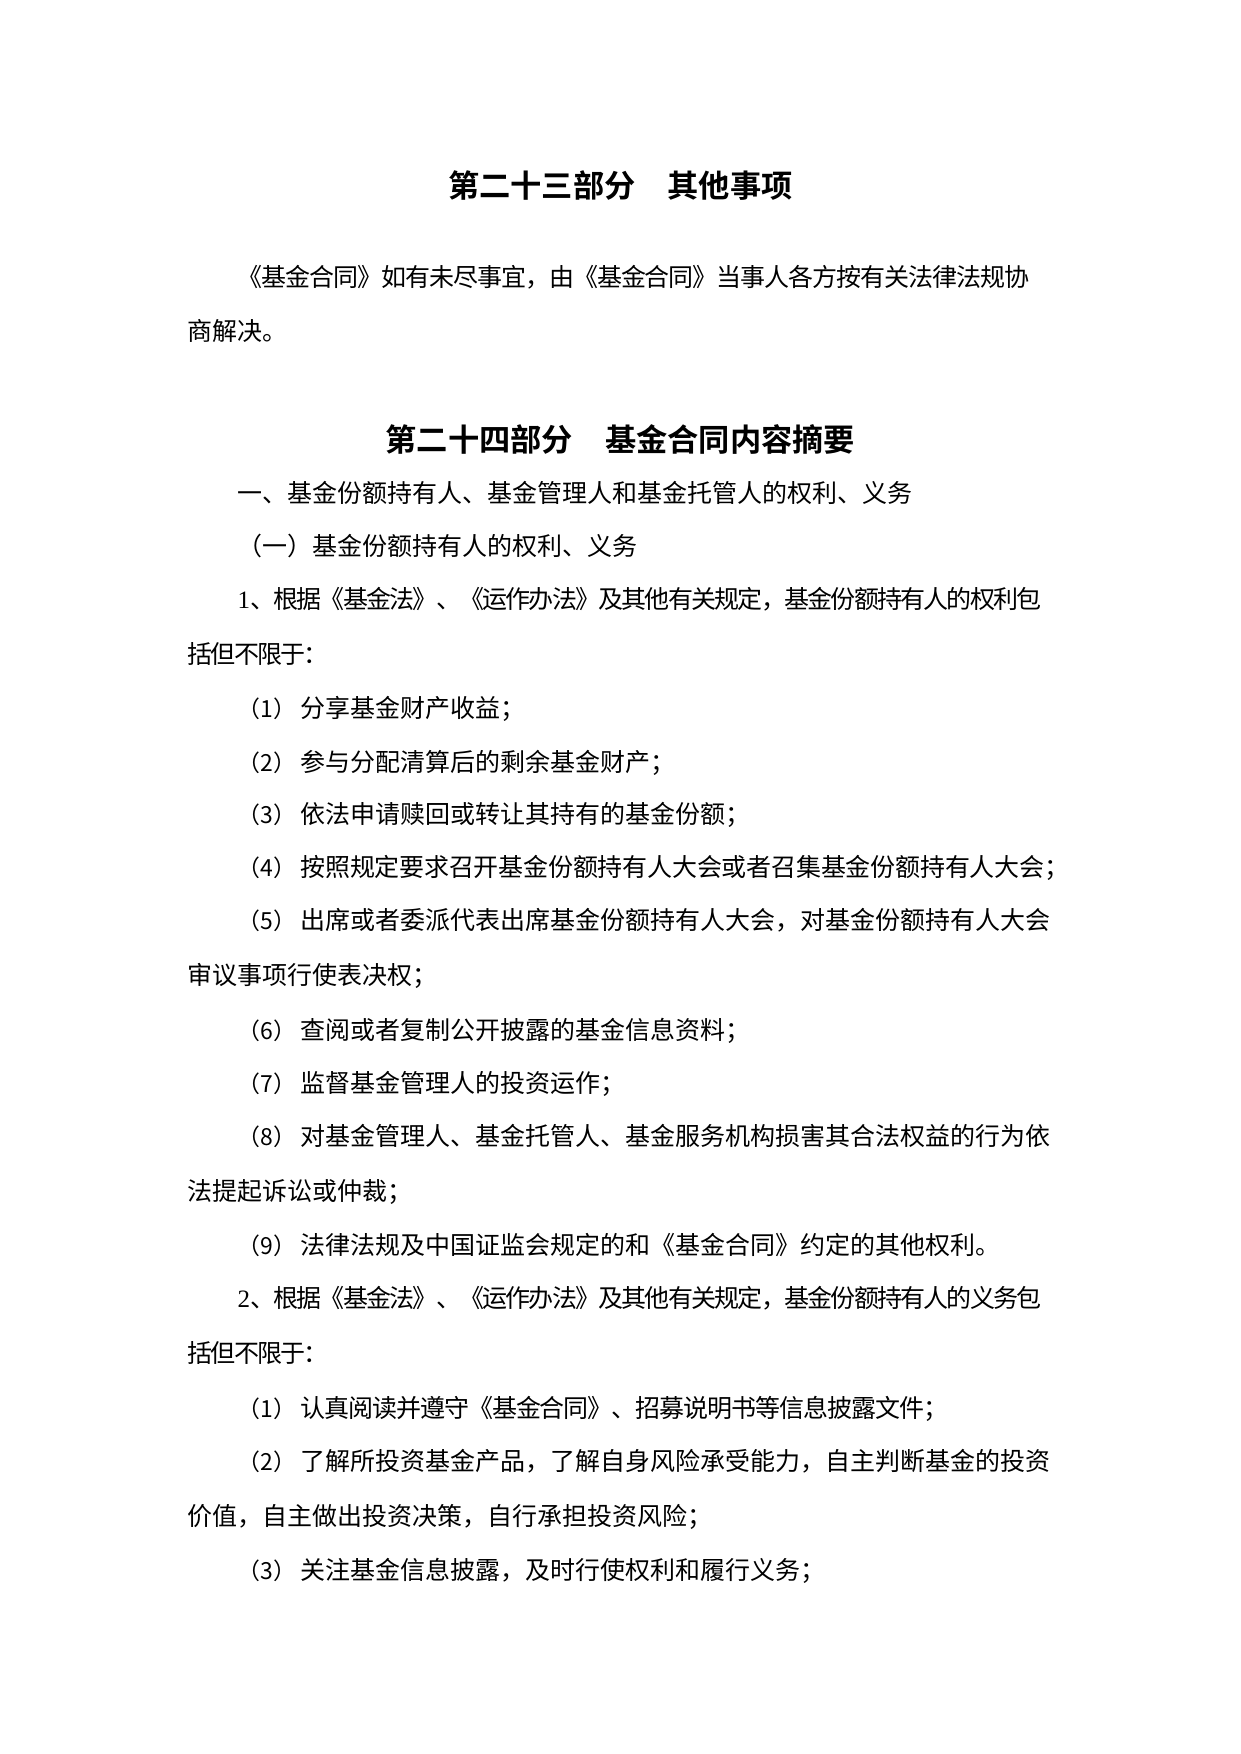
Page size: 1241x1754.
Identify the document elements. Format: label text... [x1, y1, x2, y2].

text 2、根据《基金法》、《运作办法》及其他有关规定，基金份额持有人的义务包括但不限于： [187, 1279, 1053, 1370]
text 1、根据《基金法》、《运作办法》及其他有关规定，基金份额持有人的权利包括但不限于： [187, 579, 1053, 670]
list 出席或者委派代表出席基金份额持有人大会，对基金份额持有人大会审议事项行使表决权； [187, 901, 1053, 992]
list 关注基金信息披露，及时行使权利和履行义务； [237, 1551, 1101, 1587]
list 查阅或者复制公开披露的基金信息资料； [237, 1010, 1101, 1047]
list 对基金管理人、基金托管人、基金服务机构损害其合法权益的行为依法提起诉讼或仲裁； [187, 1116, 1053, 1207]
list 法律法规及中国证监会规定的和《基金合同》约定的其他权利。 [237, 1226, 1101, 1262]
text 一、基金份额持有人、基金管理人和基金托管人的权利、义务 [237, 473, 1101, 510]
list 依法申请赎回或转让其持有的基金份额； [237, 795, 1101, 831]
list 参与分配清算后的剩余基金财产； [237, 742, 1101, 778]
list 认真阅读并遵守《基金合同》、招募说明书等信息披露文件； [237, 1388, 1101, 1424]
subtitle 第二十三部分 其他事项 [173, 156, 1067, 208]
text 《基金合同》如有未尽事宜，由《基金合同》当事人各方按有关法律法规协商解决。 [187, 257, 1053, 348]
list 了解所投资基金产品，了解自身风险承受能力，自主判断基金的投资价值，自主做出投资决策，自行承担投资风险； [187, 1441, 1053, 1532]
list 分享基金财产收益； [237, 689, 1101, 725]
text （一）基金份额持有人的权利、义务 [237, 527, 1101, 563]
list 监督基金管理人的投资运作； [237, 1063, 1101, 1099]
subtitle 第二十四部分 基金合同内容摘要 [173, 415, 1067, 460]
list 按照规定要求召开基金份额持有人大会或者召集基金份额持有人大会； [237, 848, 1101, 884]
